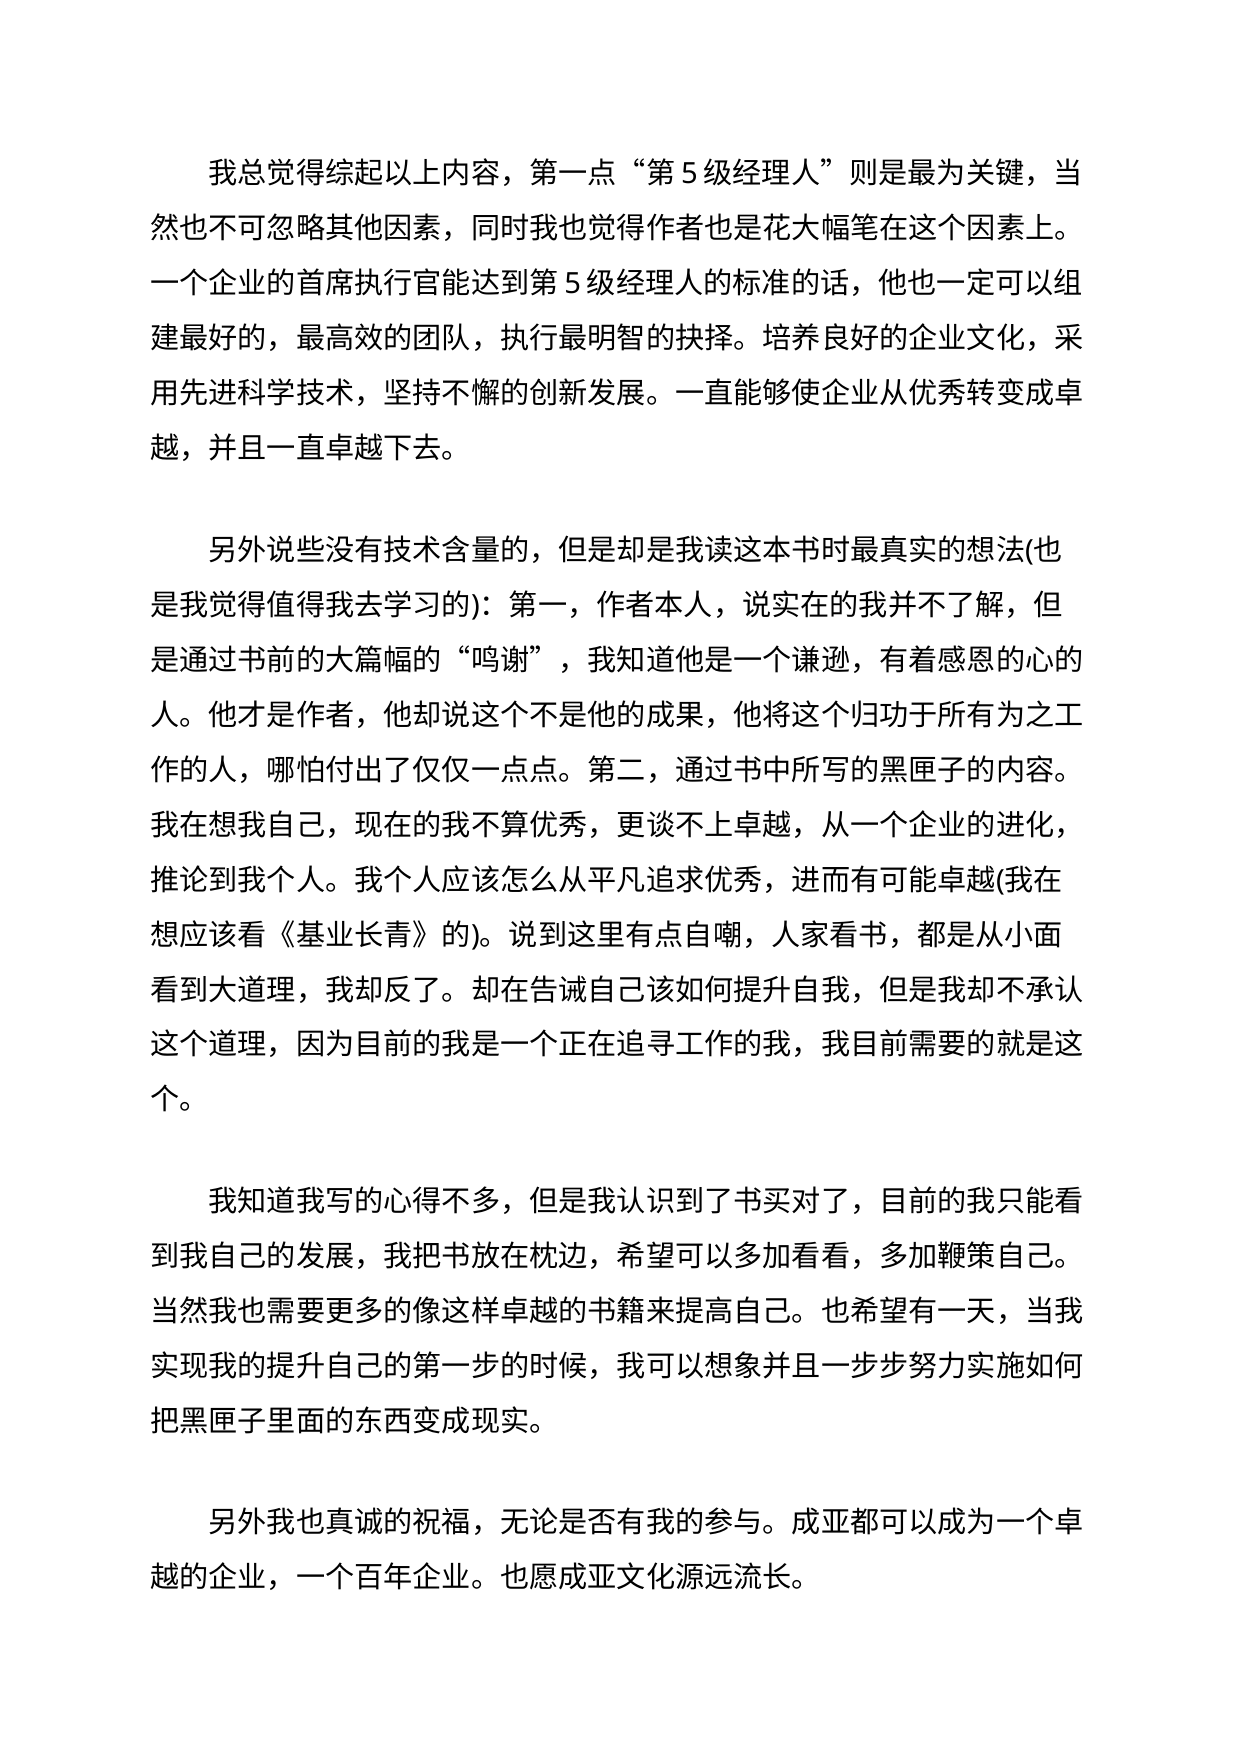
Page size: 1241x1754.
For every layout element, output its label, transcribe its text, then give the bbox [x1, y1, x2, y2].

text 另外说些没有技术含量的，但是却是我读这本书时最真实的想法(也是我觉得值得我去学习的)：第一，作者本人，说实在的我并不了解，但是通过书前的大篇幅的“鸣谢”，我知道他是一个谦逊，有着感恩的心的人。他才是作者，他却说这个不是他的成果，他将这个归功于所有为之工作的人，哪怕付出了仅仅一点点。第二，通过书中所写的黑匣子的内容。我在想我自己，现在的我不算优秀，更谈不上卓越，从一个企业的进化，推论到我个人。我个人应该怎么从平凡追求优秀，进而有可能卓越(我在想应该看《基业长青》的)。说到这里有点自嘲，人家看书，都是从小面看到大道理，我却反了。却在告诫自己该如何提升自我，但是我却不承认这个道理，因为目前的我是一个正在追寻工作的我，我目前需要的就是这个。 [150, 526, 1090, 1118]
text 另外我也真诚的祝福，无论是否有我的参与。成亚都可以成为一个卓越的企业，一个百年企业。也愿成亚文化源远流长。 [150, 1499, 1090, 1596]
text 我总觉得综起以上内容，第一点“第5级经理人”则是最为关键，当然也不可忽略其他因素，同时我也觉得作者也是花大幅笔在这个因素上。一个企业的首席执行官能达到第5级经理人的标准的话，他也一定可以组建最好的，最高效的团队，执行最明智的抉择。培养良好的企业文化，采用先进科学技术，坚持不懈的创新发展。一直能够使企业从优秀转变成卓越，并且一直卓越下去。 [150, 150, 1090, 467]
text 我知道我写的心得不多，但是我认识到了书买对了，目前的我只能看到我自己的发展，我把书放在枕边，希望可以多加看看，多加鞭策自己。当然我也需要更多的像这样卓越的书籍来提高自己。也希望有一天，当我实现我的提升自己的第一步的时候，我可以想象并且一步步努力实施如何把黑匣子里面的东西变成现实。 [150, 1178, 1090, 1439]
